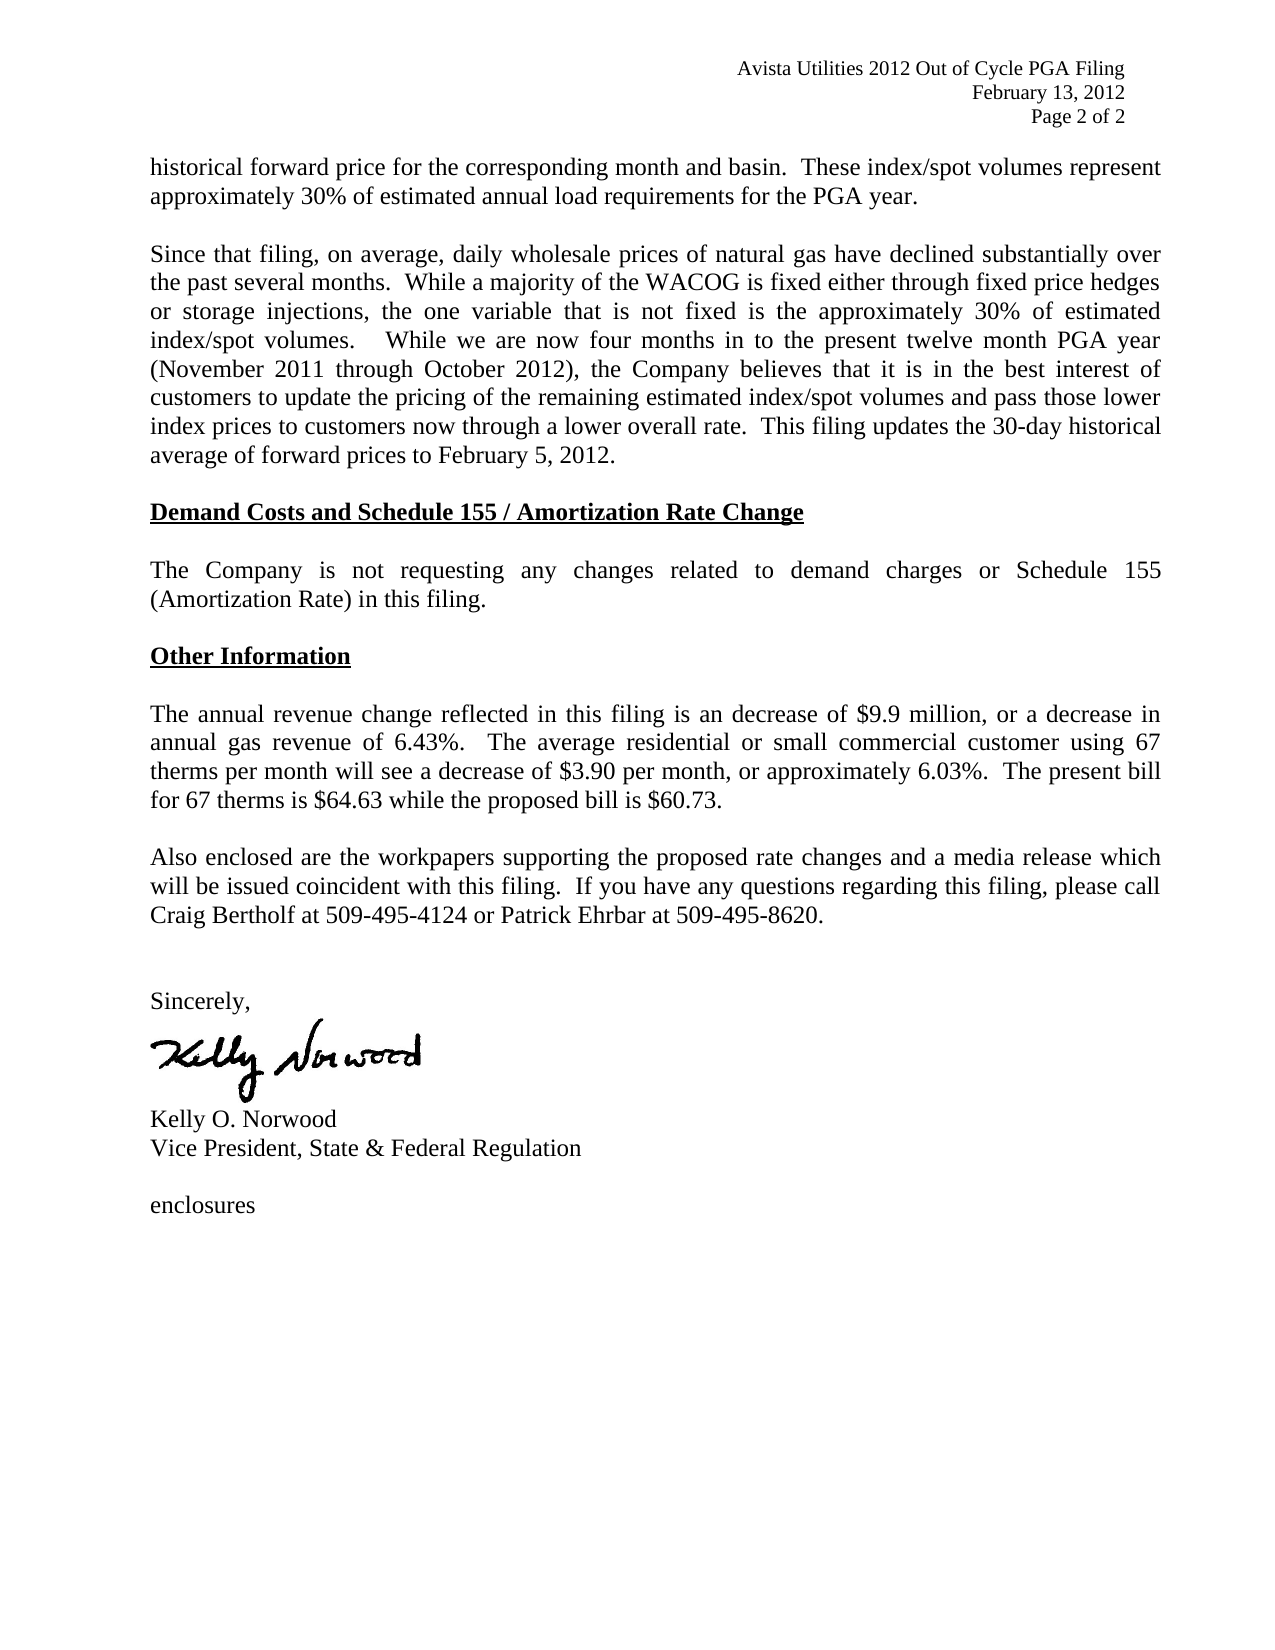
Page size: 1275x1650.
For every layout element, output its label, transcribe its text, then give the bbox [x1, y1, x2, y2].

text enclosures [150, 1190, 1162, 1219]
text Other Information [150, 641, 1125, 670]
text The Company is not requesting any changes related to demand charges or Schedule 155 (Amortization Rate) in this filing. [150, 555, 1162, 612]
text Since that filing, on average, daily wholesale prices of natural gas have declined substantially over the past several months. While a majority of the WACOG is fixed either through fixed price hedges or storage injections, the one variable that is not fixed is the approximately 30% of estimated index/spot volumes. While we are now four months in to the present twelve month PGA year (November 2011 through October 2012), the Company believes that it is in the best interest of customers to update the pricing of the remaining estimated index/spot volumes and pass those lower index prices to customers now through a lower overall rate. This filing updates the 30-day historical average of forward prices to February 5, 2012. [150, 239, 1162, 469]
text Demand Costs and Schedule 155 / Amortization Rate Change [150, 497, 1162, 526]
text The annual revenue change reflected in this filing is an decrease of $9.9 million, or a decrease in annual gas revenue of 6.43%. The average residential or small commercial customer using 67 therms per month will see a decrease of $3.90 per month, or approximately 6.03%. The present bill for 67 therms is $64.63 while the proposed bill is $60.73. [150, 699, 1162, 814]
text Kelly O. Norwood [150, 1104, 1162, 1133]
picture [150, 1015, 422, 1104]
text Also enclosed are the workpapers supporting the proposed rate changes and a media release which will be issued coincident with this filing. If you have any questions regarding this filing, please call Craig Bertholf at 509-495-4124 or Patrick Ehrbar at 509-495-8620. [150, 842, 1162, 929]
text Vice President, State & Federal Regulation [150, 1133, 1162, 1161]
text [150, 152, 1162, 210]
text Sincerely, [150, 986, 1162, 1015]
